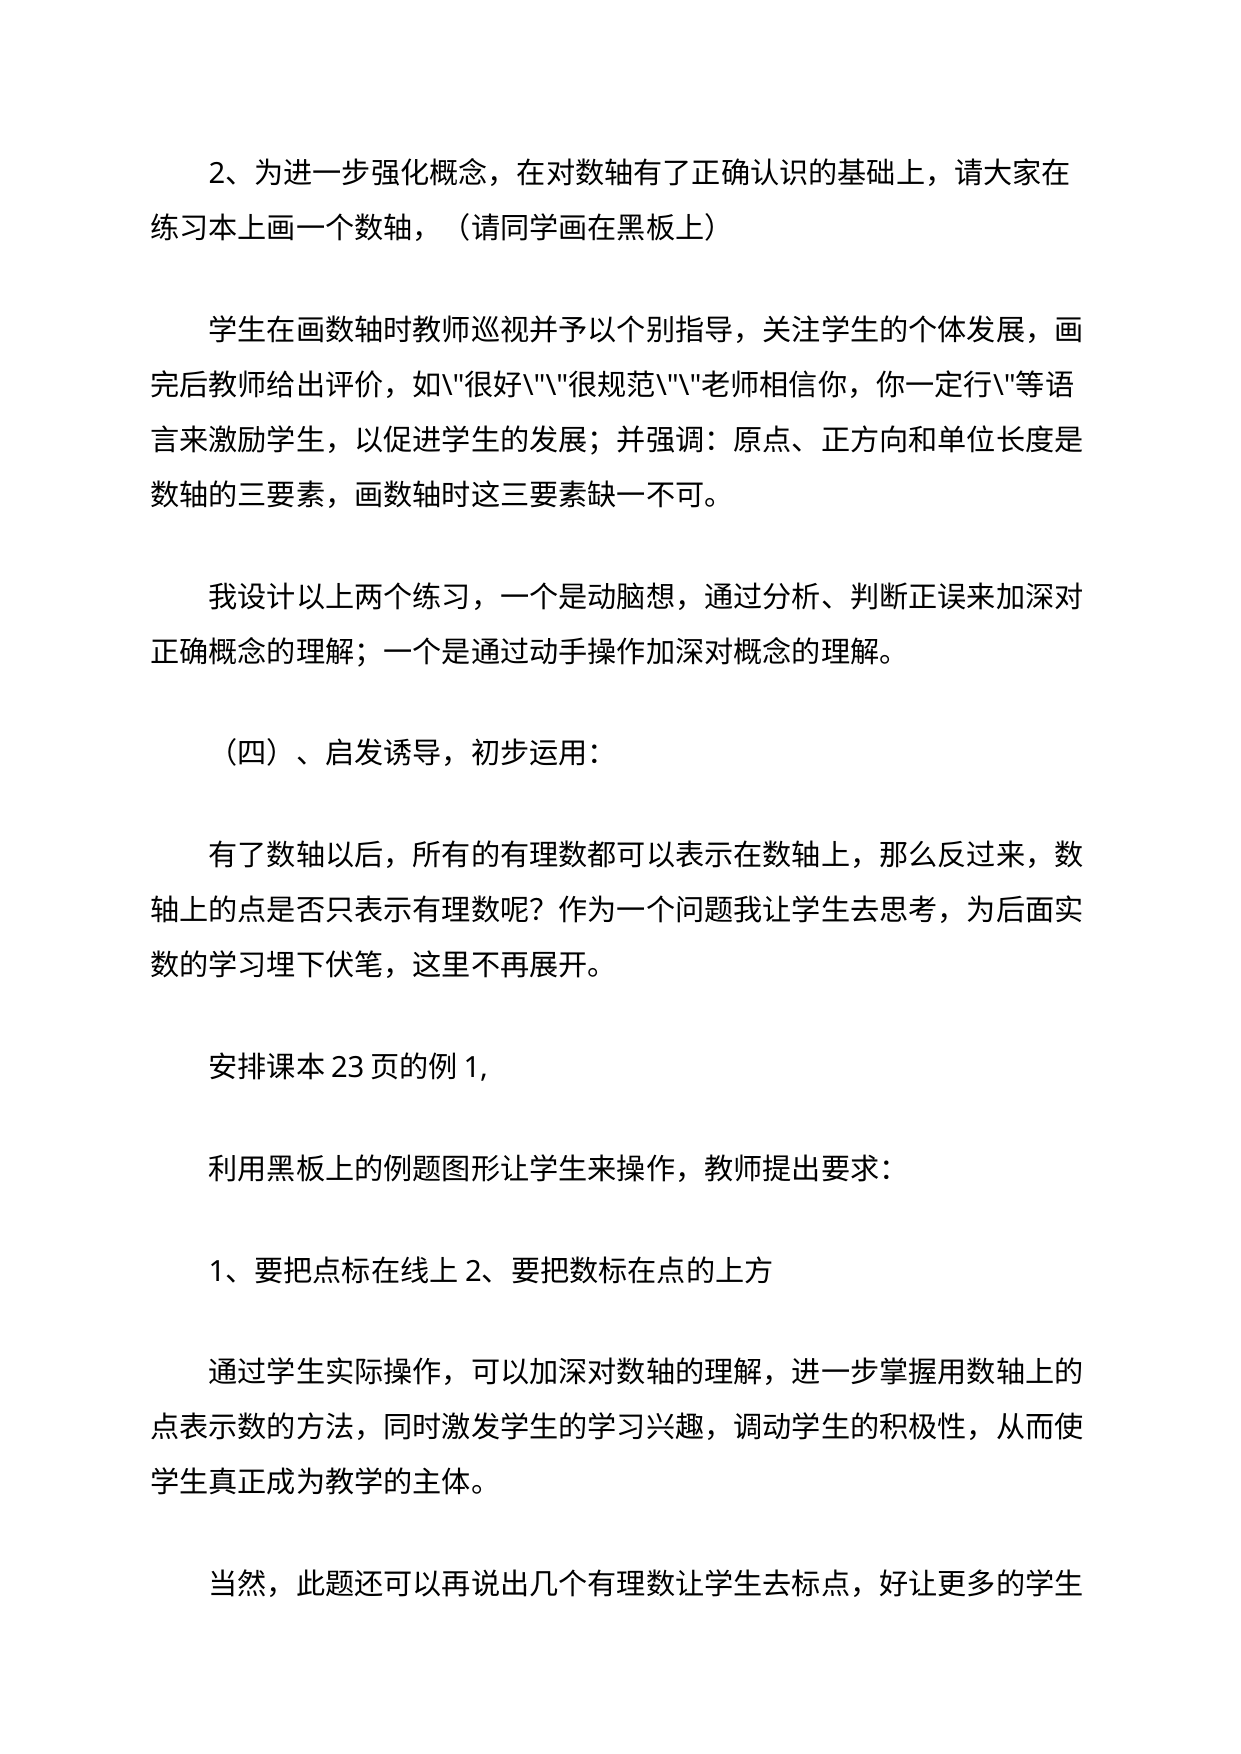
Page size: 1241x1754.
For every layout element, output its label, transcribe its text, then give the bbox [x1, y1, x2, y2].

text 1、要把点标在线上 2、要把数标在点的上方 [150, 1247, 1090, 1289]
text 我设计以上两个练习，一个是动脑想，通过分析、判断正误来加深对正确概念的理解；一个是通过动手操作加深对概念的理解。 [150, 573, 1090, 671]
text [150, 1561, 1090, 1603]
text 学生在画数轴时教师巡视并予以个别指导，关注学生的个体发展，画完后教师给出评价，如\"很好\"\"很规范\"\"老师相信你，你一定行\"等语言来激励学生，以促进学生的发展；并强调：原点、正方向和单位长度是数轴的三要素，画数轴时这三要素缺一不可。 [150, 307, 1090, 514]
text 2、为进一步强化概念，在对数轴有了正确认识的基础上，请大家在练习本上画一个数轴，（请同学画在黑板上） [150, 150, 1090, 247]
text 安排课本23页的例1, [150, 1043, 1090, 1086]
text 利用黑板上的例题图形让学生来操作，教师提出要求： [150, 1145, 1090, 1188]
text 通过学生实际操作，可以加深对数轴的理解，进一步掌握用数轴上的点表示数的方法，同时激发学生的学习兴趣，调动学生的积极性，从而使学生真正成为教学的主体。 [150, 1349, 1090, 1501]
text （四）、启发诱导，初步运用： [150, 730, 1090, 772]
text 有了数轴以后，所有的有理数都可以表示在数轴上，那么反过来，数轴上的点是否只表示有理数呢？作为一个问题我让学生去思考，为后面实数的学习埋下伏笔，这里不再展开。 [150, 832, 1090, 984]
